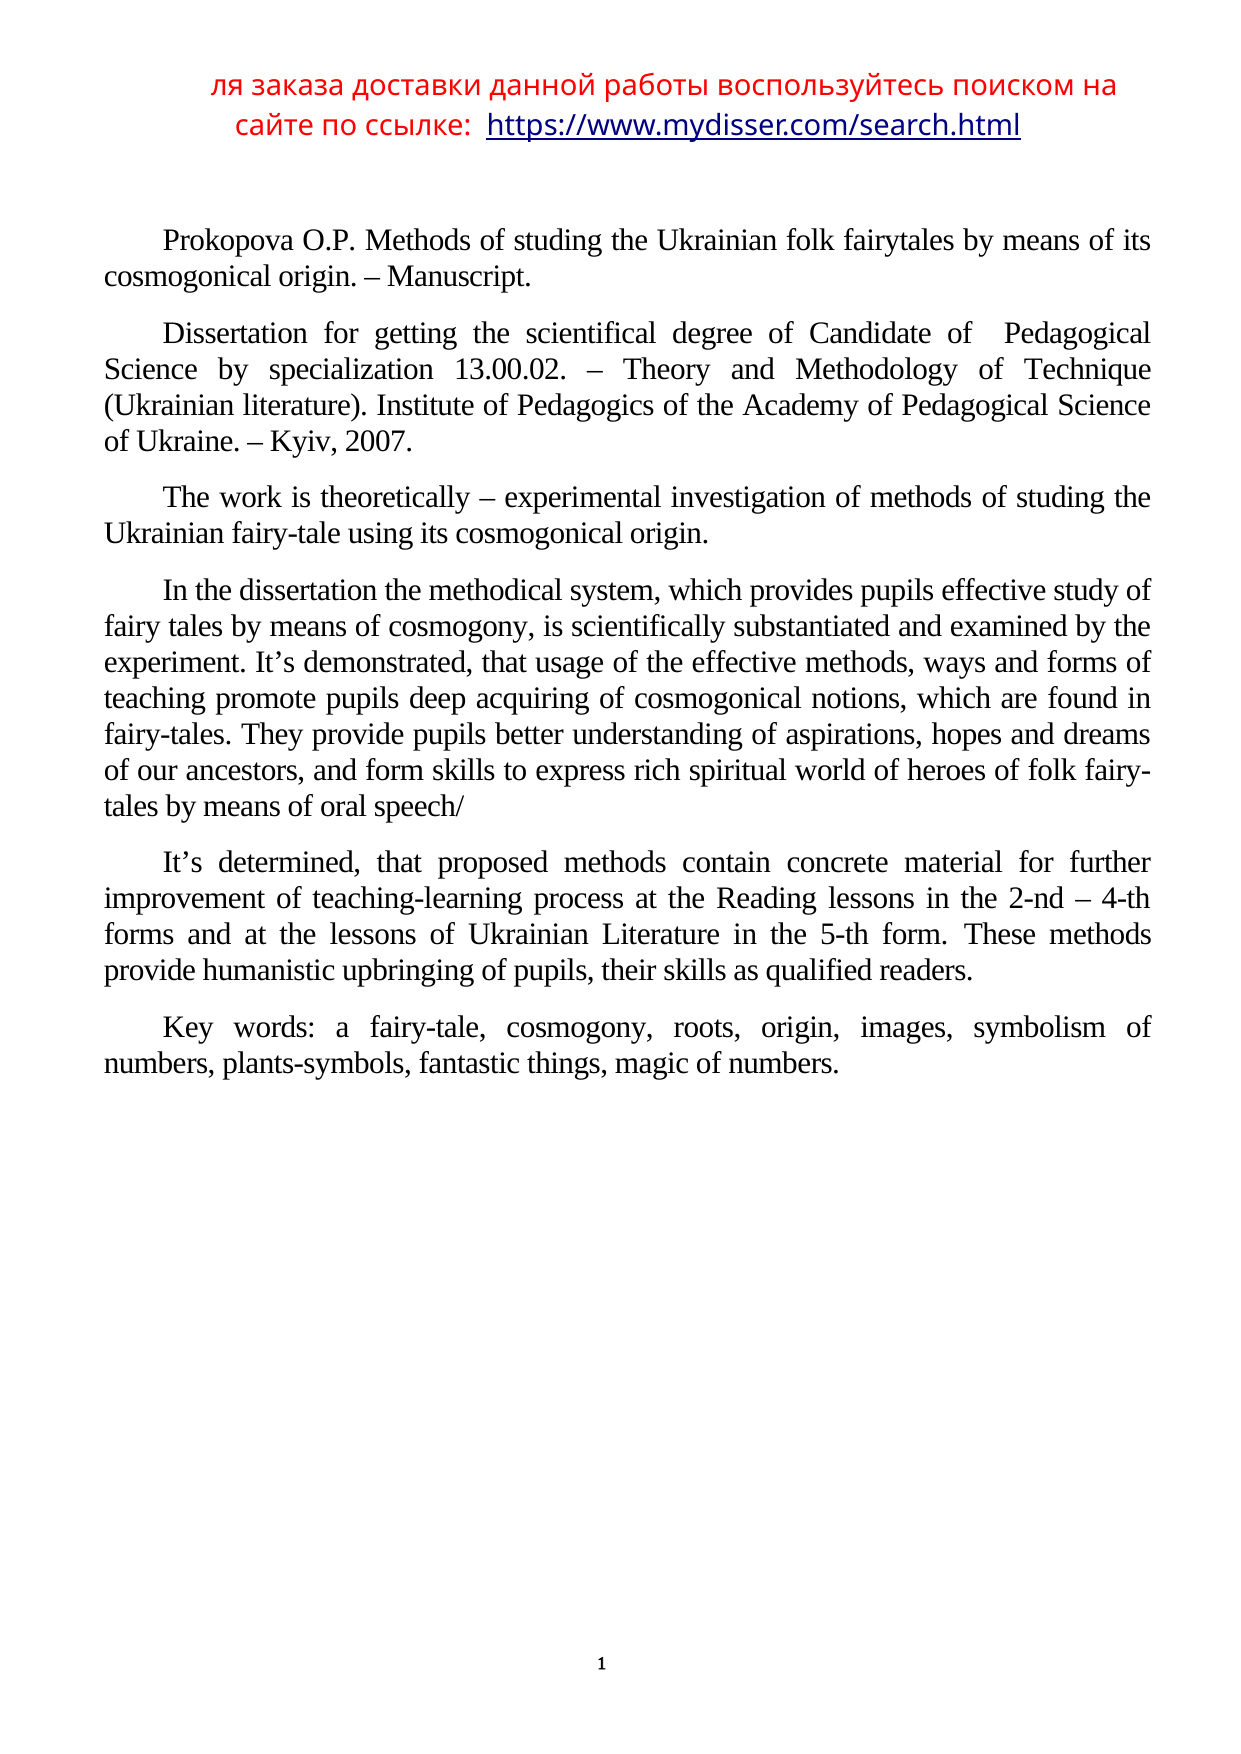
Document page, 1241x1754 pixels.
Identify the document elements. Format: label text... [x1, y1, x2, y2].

text Key words: a fairy-tale, cosmogony, roots, origin, images, symbolism of numbers, plants-symbols, fantastic things, magic of numbers. [103, 1008, 1152, 1080]
text Prokopova O.P. Methods of studing the Ukrainian folk fairytales by means of its cosmogonical origin. – Manuscript. [103, 221, 1152, 293]
text It’s determined, that proposed methods contain concrete material for further improvement of teaching-learning process at the Reading lessons in the 2-nd – 4-th forms and at the lessons of Ukrainian Literature in the 5-th form. These methods provide humanistic upbringing of pupils, their skills as qualified readers. [103, 844, 1152, 987]
text The work is theoretically – experimental investigation of methods of studing the Ukrainian fairy-tale using its cosmogonical origin. [103, 479, 1152, 551]
text Dissertation for getting the scientifical degree of Candidate of Pedagogical Science by specialization 13.00.02. – Theory and Methodology of Technique (Ukrainian literature). Institute of Pedagogics of the Academy of Pedagogical Science of Ukraine. – Kyiv, 2007. [103, 314, 1152, 458]
text In the dissertation the methodical system, which provides pupils effective study of fairy tales by means of cosmogony, is scientifically substantiated and examined by the experiment. It’s demonstrated, that usage of the effective methods, ways and forms of teaching promote pupils deep acquiring of cosmogonical notions, which are found in fairy-tales. They provide pupils better understanding of aspirations, hopes and dreams of our ancestors, and form skills to express rich spiritual world of heroes of folk fairy-tales by means of oral speech/ [103, 571, 1152, 823]
